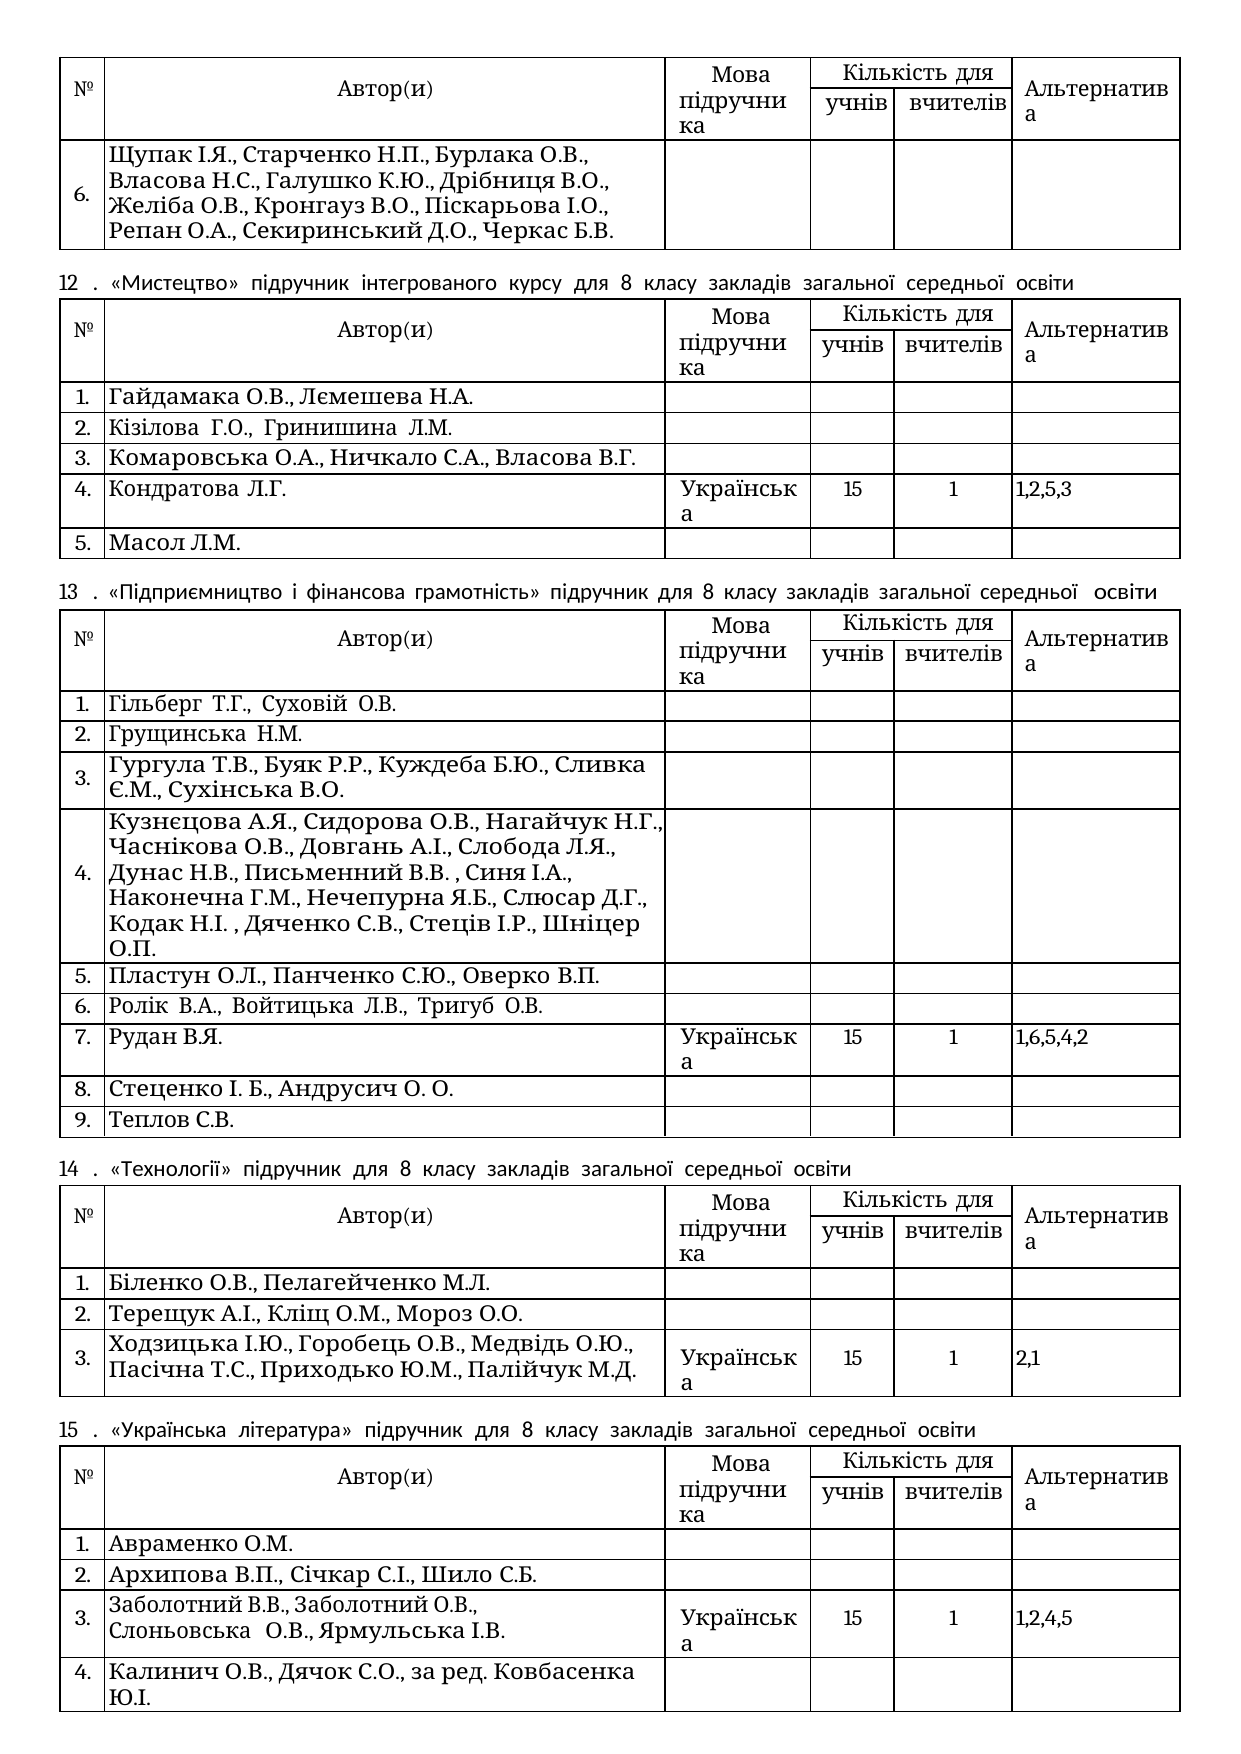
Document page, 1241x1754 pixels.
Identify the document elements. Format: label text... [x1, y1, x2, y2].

table_cell 1. [61, 383, 104, 412]
table_header Мова підручника [666, 58, 810, 139]
table_cell 4. [61, 810, 104, 962]
table_cell [811, 1530, 893, 1559]
table_header № [61, 611, 104, 690]
table_cell [1013, 753, 1179, 808]
table_cell 6. [61, 994, 104, 1023]
table_header Автор(и) [105, 1186, 664, 1267]
table_header Альтернатива [1013, 58, 1179, 139]
table_cell [811, 141, 893, 249]
table_cell 1,2,5,3 [1013, 475, 1179, 527]
table_cell [895, 1658, 1011, 1711]
table_cell Українська [666, 1025, 810, 1075]
table_cell [666, 1269, 810, 1298]
table_cell [1013, 1658, 1179, 1711]
table_cell 9. [61, 1107, 104, 1136]
table_cell Українська [666, 1591, 810, 1656]
table_cell Теплов С.В. [105, 1107, 664, 1136]
table_cell [1013, 413, 1179, 442]
table_cell [811, 692, 893, 720]
table_cell [666, 383, 810, 412]
table_cell [1013, 722, 1179, 751]
table_cell [1013, 1530, 1179, 1559]
table_header Кількість для [811, 1447, 1011, 1476]
table_header Кількість для [811, 611, 1011, 639]
table_header Автор(и) [105, 1447, 664, 1528]
table_cell [895, 964, 1011, 993]
table_cell Архипова В.П., Січкар С.І., Шило С.Б. [105, 1560, 664, 1589]
table_cell [895, 810, 1011, 962]
table_cell [666, 1560, 810, 1589]
table_cell Кізілова Г.О., Гринишина Л.М. [105, 413, 664, 442]
table_cell 1 [895, 1025, 1011, 1075]
table_cell [895, 529, 1011, 557]
table_header № [61, 58, 104, 139]
table_cell [895, 1107, 1011, 1136]
table_cell [895, 413, 1011, 442]
table_cell [1013, 1077, 1179, 1106]
table_cell Щупак І.Я., Старченко Н.П., Бурлака О.В., Власова Н.С., Галушко К.Ю., Дрібниця В.О., Желіба О.В., Кронгауз В.О., Піскарьова І.О., Репан О.А., Секиринський Д.О., Черкас Б.В. [105, 141, 664, 249]
table_cell 3. [61, 1591, 104, 1656]
table_cell вчителів [895, 641, 1011, 690]
table_cell 15 [811, 475, 893, 527]
table_cell Ролік В.А., Войтицька Л.В., Тригуб О.В. [105, 994, 664, 1023]
table_header Мова підручника [666, 1447, 810, 1528]
table_cell [1013, 994, 1179, 1023]
table_cell Терещук А.І., Кліщ О.М., Мороз О.О. [105, 1300, 664, 1328]
table_cell 5. [61, 529, 104, 557]
table_cell [666, 1077, 810, 1106]
table_cell [1013, 1269, 1179, 1298]
table_cell учнів [811, 331, 893, 381]
table_cell 2. [61, 1560, 104, 1589]
table_header Мова підручника [666, 1186, 810, 1267]
table_cell [811, 1560, 893, 1589]
table_header Альтернатива [1013, 1447, 1179, 1528]
table_cell [1013, 1560, 1179, 1589]
table_cell [811, 1269, 893, 1298]
table_cell [1013, 692, 1179, 720]
table_cell [1013, 141, 1179, 249]
table_header № [61, 1447, 104, 1528]
table_cell Калинич О.В., Дячок С.О., за ред. Ковбасенка Ю.І. [105, 1658, 664, 1711]
table_cell Рудан В.Я. [105, 1025, 664, 1075]
table_cell Ходзицька І.Ю., Горобець О.В., Медвідь О.Ю., Пасічна Т.С., Приходько Ю.М., Палійчук М.Д. [105, 1330, 664, 1396]
table_cell 1 [895, 475, 1011, 527]
table_cell [666, 722, 810, 751]
table_cell 1. [61, 1530, 104, 1559]
table_cell 2. [61, 722, 104, 751]
table_header № [61, 300, 104, 381]
table_cell [895, 1560, 1011, 1589]
table_cell [666, 1530, 810, 1559]
table_cell [811, 1300, 893, 1328]
table_header Альтернатива [1013, 1186, 1179, 1267]
table_cell 2,1 [1013, 1330, 1179, 1396]
table_cell Комаровська О.А., Ничкало С.А., Власова В.Г. [105, 444, 664, 473]
table_cell [666, 692, 810, 720]
table_cell учнів [811, 641, 893, 690]
table_cell 15 [811, 1591, 893, 1656]
list . «Технології» підручник для 8 класу закладів загальної середньої освіти [59, 1154, 1196, 1182]
table_cell учнів [811, 89, 893, 139]
table_header Автор(и) [105, 611, 664, 690]
table_cell вчителів [895, 331, 1011, 381]
table_cell Кузнєцова А.Я., Сидорова О.В., Нагайчук Н.Г., Часнікова О.В., Довгань А.І., Слобода Л.Я., Дунас Н.В., Письменний В.В. , Синя І.А., Наконечна Г.М., Нечепурна Я.Б., Слюсар Д.Г., Кодак Н.І. , Дяченко С.В., Стеців І.Р., Шніцер О.П. [105, 810, 664, 962]
table_cell [1013, 529, 1179, 557]
table_cell 2. [61, 1300, 104, 1328]
table_cell 1. [61, 1269, 104, 1298]
table_header Кількість для [811, 58, 1011, 87]
table_cell [666, 810, 810, 962]
table_cell [811, 810, 893, 962]
table_header Кількість для [811, 1186, 1011, 1215]
table_header Автор(и) [105, 300, 664, 381]
table_cell [666, 529, 810, 557]
table_cell [895, 994, 1011, 1023]
table_cell Заболотний В.В., Заболотний О.В., Слоньовська О.В., Ярмульська І.В. [105, 1591, 664, 1656]
list . «Українська література» підручник для 8 класу закладів загальної середньої освіти [59, 1415, 1196, 1443]
table_cell [666, 141, 810, 249]
list . «Підприємництво і фінансова грамотність» підручник для 8 класу закладів загальної середньої освіти [59, 577, 1179, 605]
table_cell [666, 1300, 810, 1328]
table_cell [895, 1077, 1011, 1106]
table_cell [811, 413, 893, 442]
table_cell Стеценко І. Б., Андрусич О. О. [105, 1077, 664, 1106]
table_cell [895, 722, 1011, 751]
list . «Мистецтво» підручник інтегрованого курсу для 8 класу закладів загальної середньої освіти [59, 268, 1196, 296]
table_header Мова підручника [666, 300, 810, 381]
table_cell 2. [61, 413, 104, 442]
table_cell [811, 1658, 893, 1711]
table_cell Пластун О.Л., Панченко С.Ю., Оверко В.П. [105, 964, 664, 993]
table_cell Біленко О.В., Пелагейченко М.Л. [105, 1269, 664, 1298]
table_cell [1013, 444, 1179, 473]
table_header № [61, 1186, 104, 1267]
table_cell [1013, 810, 1179, 962]
table_cell [1013, 1300, 1179, 1328]
table_cell Українська [666, 1330, 810, 1396]
table_cell Гургула Т.В., Буяк Р.Р., Куждеба Б.Ю., Сливка Є.М., Сухінська В.О. [105, 753, 664, 808]
table_cell вчителів [895, 1217, 1011, 1267]
table_cell 3. [61, 444, 104, 473]
table_cell [666, 753, 810, 808]
table_cell [1013, 1107, 1179, 1136]
table_cell [811, 444, 893, 473]
table_cell вчителів [895, 89, 1011, 139]
table_cell вчителів [895, 1478, 1011, 1528]
table_cell 1. [61, 692, 104, 720]
table_cell [666, 1107, 810, 1136]
table_header Кількість для [811, 300, 1011, 329]
table_cell учнів [811, 1478, 893, 1528]
table_cell 1 [895, 1591, 1011, 1656]
table_cell [895, 444, 1011, 473]
table_cell 4. [61, 475, 104, 527]
table_cell [666, 1658, 810, 1711]
table_cell Масол Л.М. [105, 529, 664, 557]
table_cell Кондратова Л.Г. [105, 475, 664, 527]
table_cell 3. [61, 1330, 104, 1396]
table_cell [666, 994, 810, 1023]
table_header Мова підручника [666, 611, 810, 690]
table_cell Українська [666, 475, 810, 527]
table_cell 1 [895, 1330, 1011, 1396]
table_cell [811, 1107, 893, 1136]
table_cell [811, 1077, 893, 1106]
table_cell [811, 722, 893, 751]
table_cell [811, 529, 893, 557]
table_cell [895, 383, 1011, 412]
table_cell [666, 413, 810, 442]
table_cell 3. [61, 753, 104, 808]
table_cell 5. [61, 964, 104, 993]
table_cell 7. [61, 1025, 104, 1075]
table_cell 1,2,4,5 [1013, 1591, 1179, 1656]
table_cell [1013, 383, 1179, 412]
table_cell [895, 1269, 1011, 1298]
table_cell Грущинська Н.М. [105, 722, 664, 751]
table_cell [666, 964, 810, 993]
table_cell 15 [811, 1025, 893, 1075]
table_cell [895, 1530, 1011, 1559]
table_cell 6. [61, 141, 104, 249]
table_cell 1,6,5,4,2 [1013, 1025, 1179, 1075]
table_cell 8. [61, 1077, 104, 1106]
table_cell [1013, 964, 1179, 993]
table_cell [811, 964, 893, 993]
table_cell [895, 141, 1011, 249]
table_cell Гільберг Т.Г., Суховій О.В. [105, 692, 664, 720]
table_cell 4. [61, 1658, 104, 1711]
table_header Альтернатива [1013, 611, 1179, 690]
table_header Автор(и) [105, 58, 664, 139]
table_cell [895, 1300, 1011, 1328]
table_header Альтернатива [1013, 300, 1179, 381]
table_cell 15 [811, 1330, 893, 1396]
table_cell [895, 692, 1011, 720]
table_cell [811, 753, 893, 808]
table_cell Авраменко О.М. [105, 1530, 664, 1559]
table_cell Гайдамака О.В., Лємешева Н.А. [105, 383, 664, 412]
table_cell [666, 444, 810, 473]
table_cell учнів [811, 1217, 893, 1267]
table_cell [895, 753, 1011, 808]
table_cell [811, 994, 893, 1023]
table_cell [811, 383, 893, 412]
